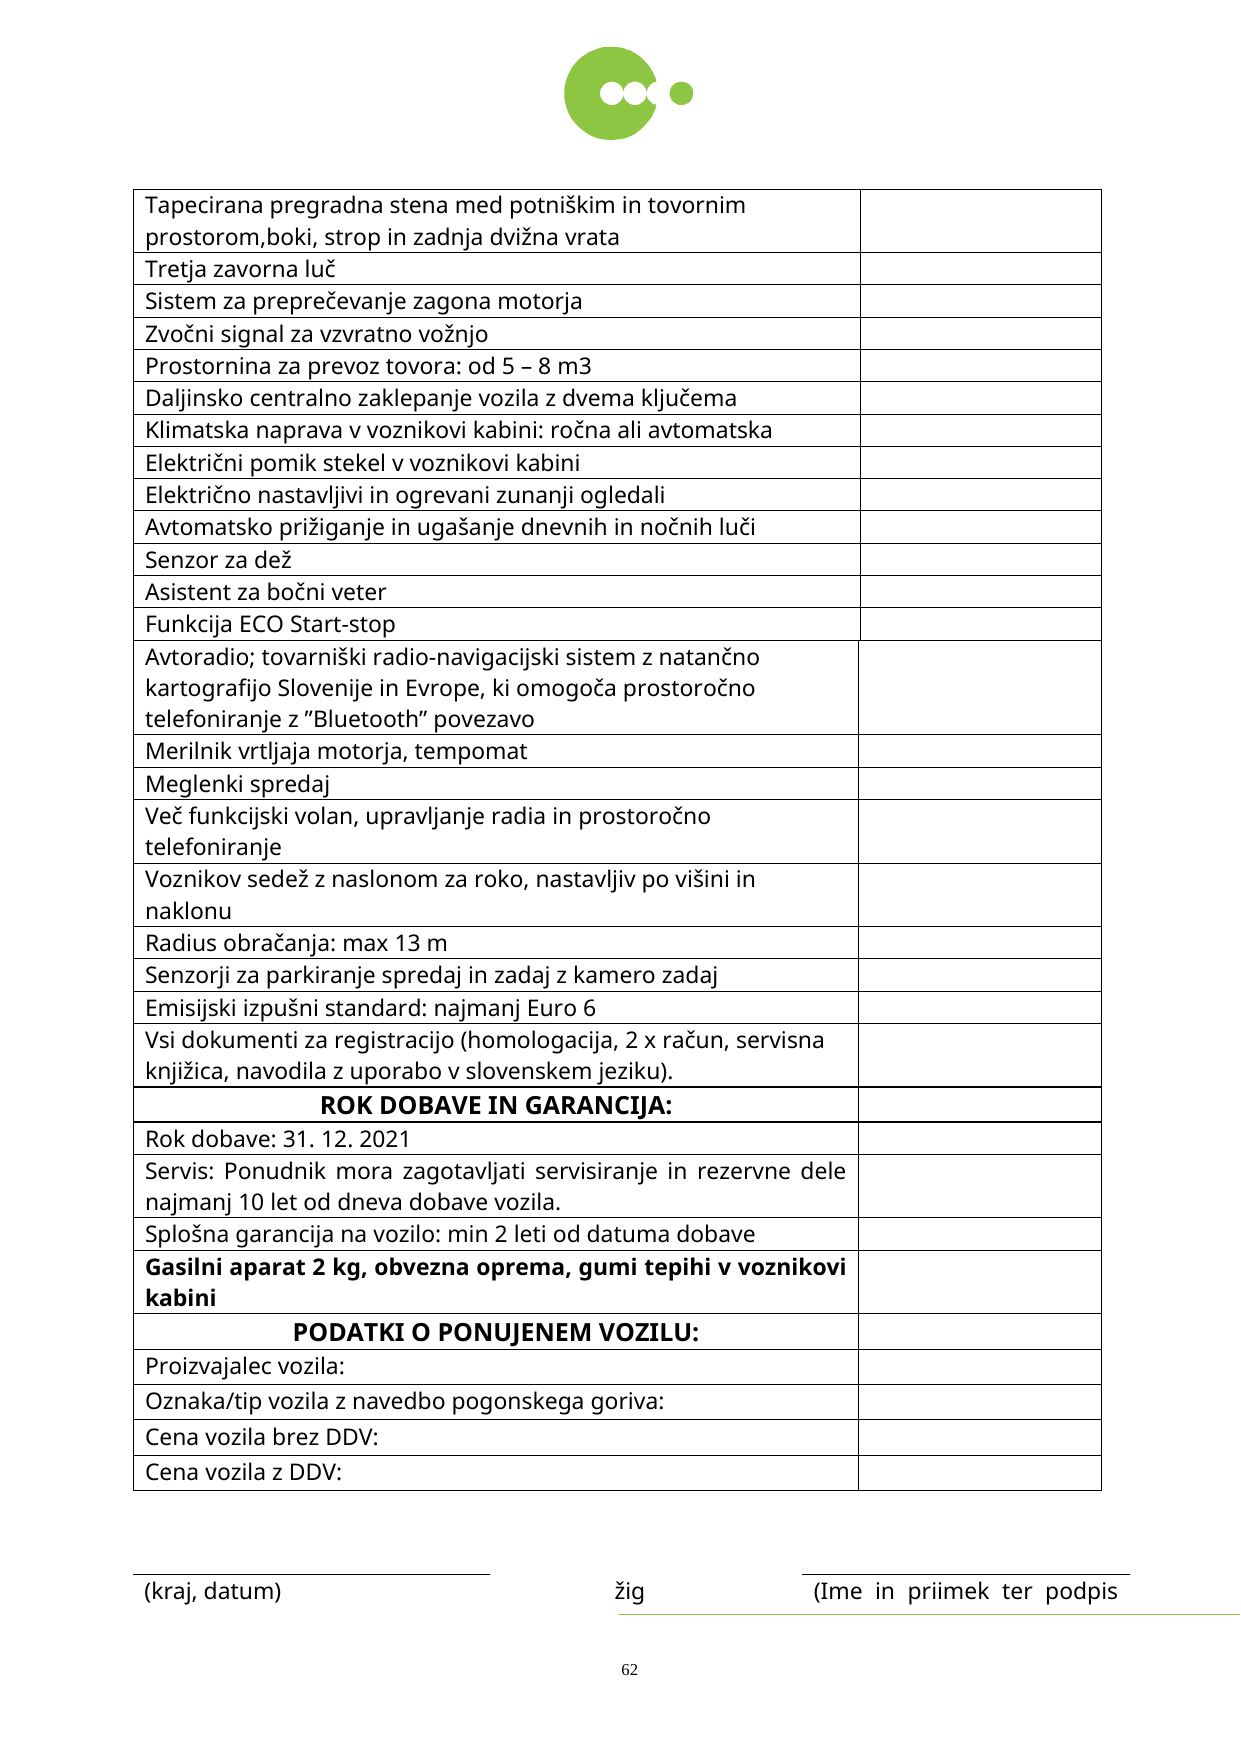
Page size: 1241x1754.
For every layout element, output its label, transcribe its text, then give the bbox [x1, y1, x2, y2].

table_cell Avtomatsko prižiganje in ugašanje dnevnih in nočnih luči [134, 511, 860, 543]
table_cell Vsi dokumenti za registracijo (homologacija, 2 x račun, servisna knjižica, navodila z uporabo v slovenskem jeziku). [134, 1024, 858, 1086]
table_cell [861, 544, 1101, 575]
table_cell [861, 608, 1101, 639]
table_cell [861, 382, 1101, 413]
table_cell Daljinsko centralno zaklepanje vozila z dvema ključema [134, 382, 860, 413]
table_cell Električno nastavljivi in ogrevani zunanji ogledali [134, 479, 860, 510]
table_cell Radius obračanja: max 13 m [134, 927, 858, 958]
table_cell Asistent za bočni veter [134, 576, 860, 607]
table_cell Servis: Ponudnik mora zagotavljati servisiranje in rezervne dele najmanj 10 let od dneva dobave vozila. [134, 1155, 858, 1217]
table_cell [859, 735, 1101, 767]
table_cell Oznaka/tip vozila z navedbo pogonskega goriva: [134, 1385, 858, 1419]
table_cell [859, 1024, 1101, 1086]
table_cell Zvočni signal za vzvratno vožnjo [134, 318, 860, 349]
table_cell [861, 576, 1101, 607]
table_cell [859, 768, 1101, 799]
table_cell [859, 1123, 1101, 1154]
table_header žig [490, 1574, 802, 1606]
table_cell [861, 285, 1101, 317]
table_cell [859, 927, 1101, 958]
table_cell [859, 641, 1101, 734]
table_cell [859, 1218, 1101, 1249]
table_cell Senzorji za parkiranje spredaj in zadaj z kamero zadaj [134, 959, 858, 991]
table_cell Več funkcijski volan, upravljanje radia in prostoročno telefoniranje [134, 800, 858, 862]
table_cell Merilnik vrtljaja motorja, tempomat [134, 735, 858, 767]
table_cell [861, 318, 1101, 349]
table_cell [859, 1155, 1101, 1217]
table_cell [859, 800, 1101, 862]
table_cell Cena vozila z DDV: [134, 1456, 858, 1490]
table_cell [861, 415, 1101, 446]
table_cell Cena vozila brez DDV: [134, 1420, 858, 1455]
table_cell Tretja zavorna luč [134, 253, 860, 284]
table_cell [859, 959, 1101, 991]
table_cell [859, 1088, 1101, 1121]
table_cell Meglenki spredaj [134, 768, 858, 799]
table_cell PODATKI O PONUJENEM VOZILU: [134, 1314, 858, 1348]
table_cell Senzor za dež [134, 544, 860, 575]
table_cell Proizvajalec vozila: [134, 1350, 858, 1384]
table_cell [859, 864, 1101, 926]
table_cell [859, 1350, 1101, 1384]
table_cell Splošna garancija na vozilo: min 2 leti od datuma dobave [134, 1218, 858, 1249]
table_cell Električni pomik stekel v voznikovi kabini [134, 447, 860, 478]
table_cell [859, 1456, 1101, 1490]
table_cell [859, 1314, 1101, 1348]
table_cell ROK DOBAVE IN GARANCIJA: [134, 1088, 858, 1121]
table_cell Emisijski izpušni standard: najmanj Euro 6 [134, 992, 858, 1023]
table_cell [861, 447, 1101, 478]
table_cell Rok dobave: 31. 12. 2021 [134, 1123, 858, 1154]
table_cell Voznikov sedež z naslonom za roko, nastavljiv po višini in naklonu [134, 864, 858, 926]
table_header (kraj, datum) [133, 1575, 490, 1606]
table_cell Funkcija ECO Start-stop [134, 608, 860, 639]
table_cell [859, 1251, 1101, 1313]
table_cell [861, 253, 1101, 284]
table_cell Klimatska naprava v voznikovi kabini: ročna ali avtomatska [134, 415, 860, 446]
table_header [802, 1575, 1129, 1606]
table_cell [861, 190, 1101, 252]
table_cell [861, 511, 1101, 543]
table_cell Tapecirana pregradna stena med potniškim in tovornim prostorom,boki, strop in zadnja dvižna vrata [134, 190, 860, 252]
table_cell Prostornina za prevoz tovora: od 5 – 8 m3 [134, 350, 860, 381]
table_cell Avtoradio; tovarniški radio-navigacijski sistem z natančno kartografijo Slovenije in Evrope, ki omogoča prostoročno telefoniranje z ʺBluetoothʺ povezavo [134, 641, 858, 734]
table_cell [861, 479, 1101, 510]
table_cell [859, 1420, 1101, 1455]
table_cell [861, 350, 1101, 381]
table_cell Sistem za preprečevanje zagona motorja [134, 285, 860, 317]
table_cell Gasilni aparat 2 kg, obvezna oprema, gumi tepihi v voznikovi kabini [134, 1251, 858, 1313]
table_cell [859, 1385, 1101, 1419]
table_cell [859, 992, 1101, 1023]
